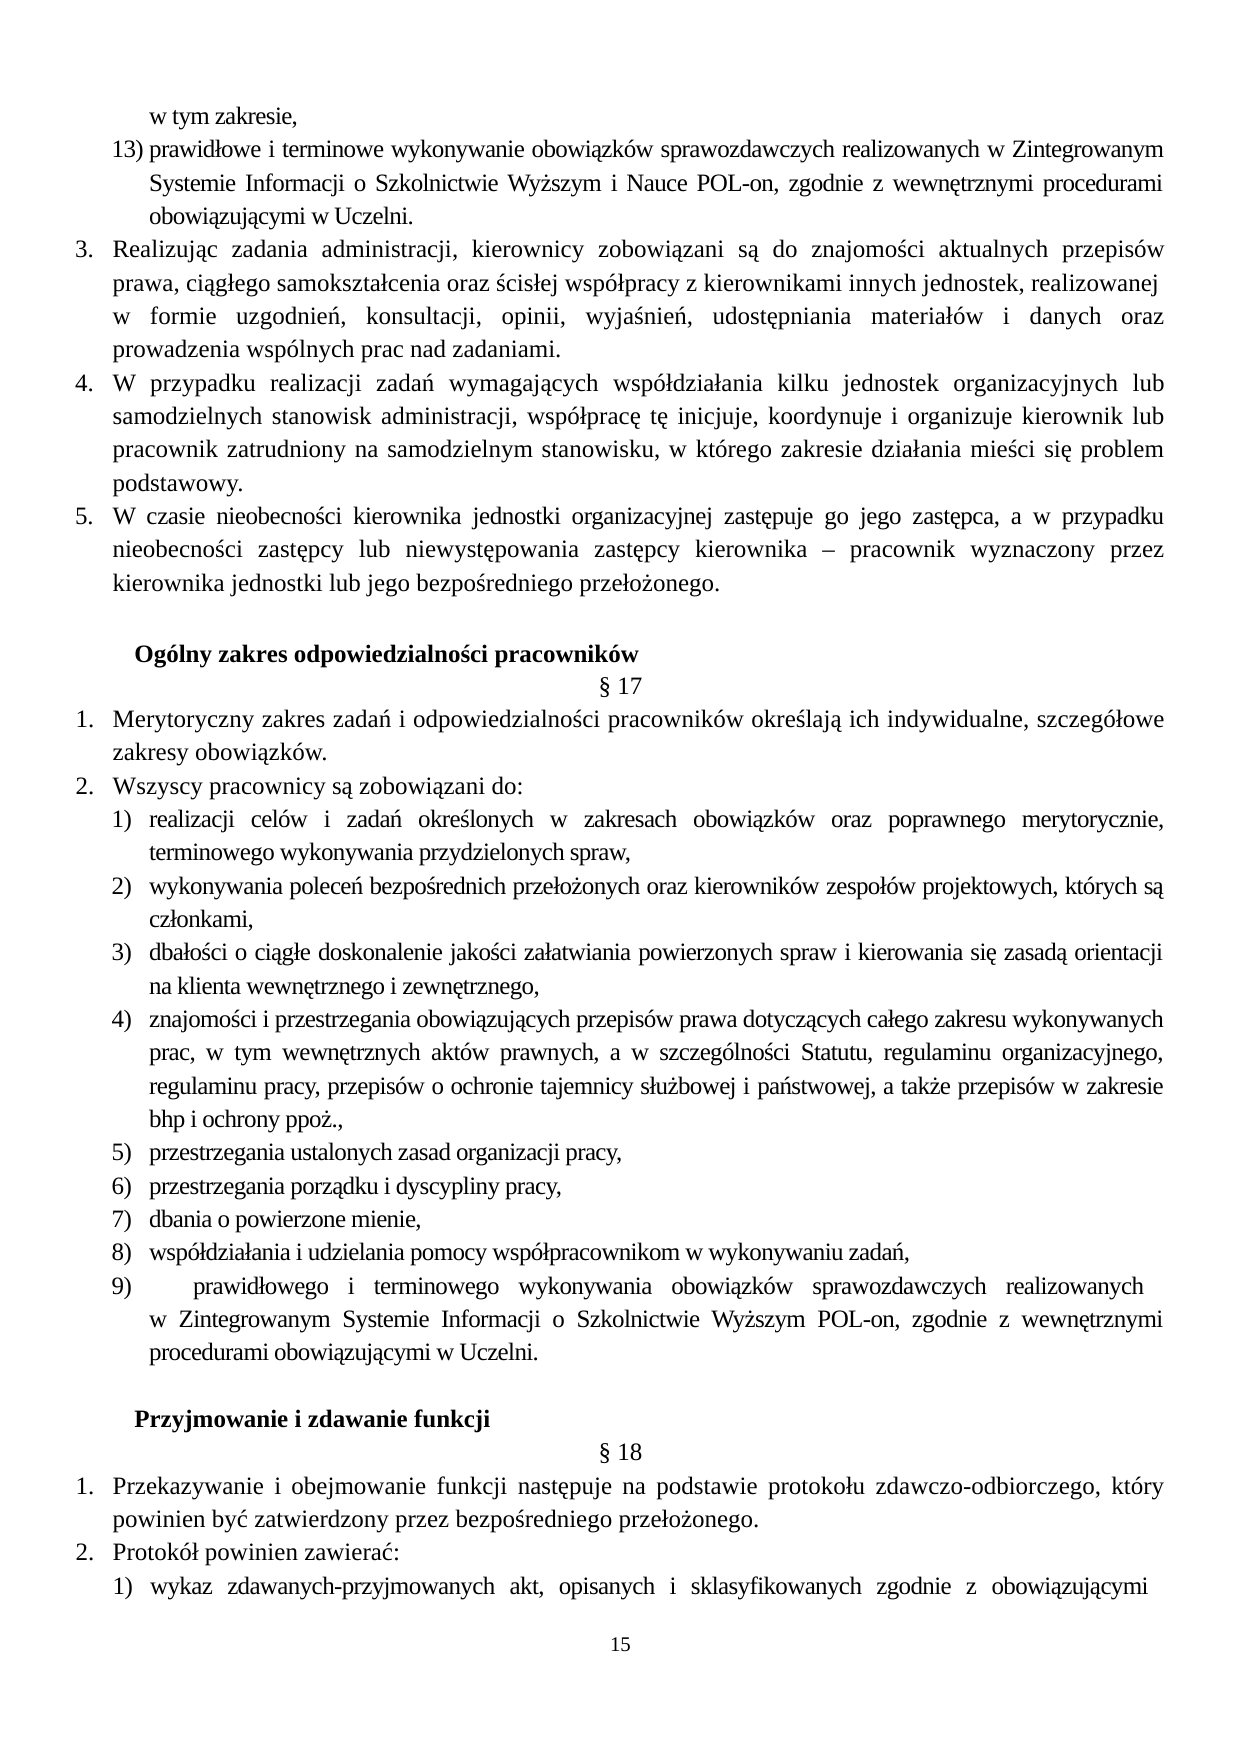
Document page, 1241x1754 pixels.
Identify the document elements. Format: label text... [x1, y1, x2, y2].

list Realizując zadania administracji, kierownicy zobowiązani są do znajomości aktualnych przepisów prawa, ciągłego samokształcenia oraz ścisłej współpracy z kierownikami innych jednostek, realizowanej w formie uzgodnień, konsultacji, opinii, wyjaśnień, udostępniania materiałów i danych oraz prowadzenia wspólnych prac nad zadaniami. [75, 231, 1165, 364]
list Wszyscy pracownicy są zobowiązani do: [75, 767, 1165, 801]
list współdziałania i udzielania pomocy współpracownikom w wykonywaniu zadań, [111, 1234, 1164, 1267]
list Protokół powinien zawierać: [75, 1534, 1165, 1567]
text § 17 [75, 667, 1165, 701]
list dbałości o ciągłe doskonalenie jakości załatwiania powierzonych spraw i kierowania się zasadą orientacji na klienta wewnętrznego i zewnętrznego, [111, 934, 1164, 1001]
subtitle Ogólny zakres odpowiedzialności pracowników [134, 639, 1165, 667]
list W czasie nieobecności kierownika jednostki organizacyjnej zastępuje go jego zastępca, a w przypadku nieobecności zastępcy lub niewystępowania zastępcy kierownika – pracownik wyznaczony przez kierownika jednostki lub jego bezpośredniego przełożonego. [75, 498, 1165, 598]
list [111, 98, 1164, 131]
list W przypadku realizacji zadań wymagających współdziałania kilku jednostek organizacyjnych lub samodzielnych stanowisk administracji, współpracę tę inicjuje, koordynuje i organizuje kierownik lub pracownik zatrudniony na samodzielnym stanowisku, w którego zakresie działania mieści się problem podstawowy. [75, 364, 1165, 498]
list prawidłowego i terminowego wykonywania obowiązków sprawozdawczych realizowanych w Zintegrowanym Systemie Informacji o Szkolnictwie Wyższym POL-on, zgodnie z wewnętrznymi procedurami obowiązującymi w Uczelni. [111, 1267, 1164, 1367]
list Merytoryczny zakres zadań i odpowiedzialności pracowników określają ich indywidualne, szczegółowe zakresy obowiązków. [75, 701, 1165, 767]
list prawidłowe i terminowe wykonywanie obowiązków sprawozdawczych realizowanych w Zintegrowanym Systemie Informacji o Szkolnictwie Wyższym i Nauce POL-on, zgodnie z wewnętrznymi procedurami obowiązującymi w Uczelni. [111, 131, 1164, 231]
list wykonywania poleceń bezpośrednich przełożonych oraz kierowników zespołów projektowych, których są członkami, [111, 867, 1164, 934]
list realizacji celów i zadań określonych w zakresach obowiązków oraz poprawnego merytorycznie, terminowego wykonywania przydzielonych spraw, [111, 801, 1164, 867]
subtitle Przyjmowanie i zdawanie funkcji [134, 1401, 1165, 1434]
list dbania o powierzone mienie, [111, 1201, 1164, 1234]
list znajomości i przestrzegania obowiązujących przepisów prawa dotyczących całego zakresu wykonywanych prac, w tym wewnętrznych aktów prawnych, a w szczególności Statutu, regulaminu organizacyjnego, regulaminu pracy, przepisów o ochronie tajemnicy służbowej i państwowej, a także przepisów w zakresie bhp i ochrony ppoż., [111, 1001, 1164, 1134]
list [112, 1567, 1164, 1601]
text § 18 [75, 1434, 1165, 1467]
list przestrzegania ustalonych zasad organizacji pracy, [111, 1134, 1164, 1167]
list Przekazywanie i obejmowanie funkcji następuje na podstawie protokołu zdawczo-odbiorczego, który powinien być zatwierdzony przez bezpośredniego przełożonego. [75, 1467, 1165, 1534]
list przestrzegania porządku i dyscypliny pracy, [111, 1167, 1164, 1201]
